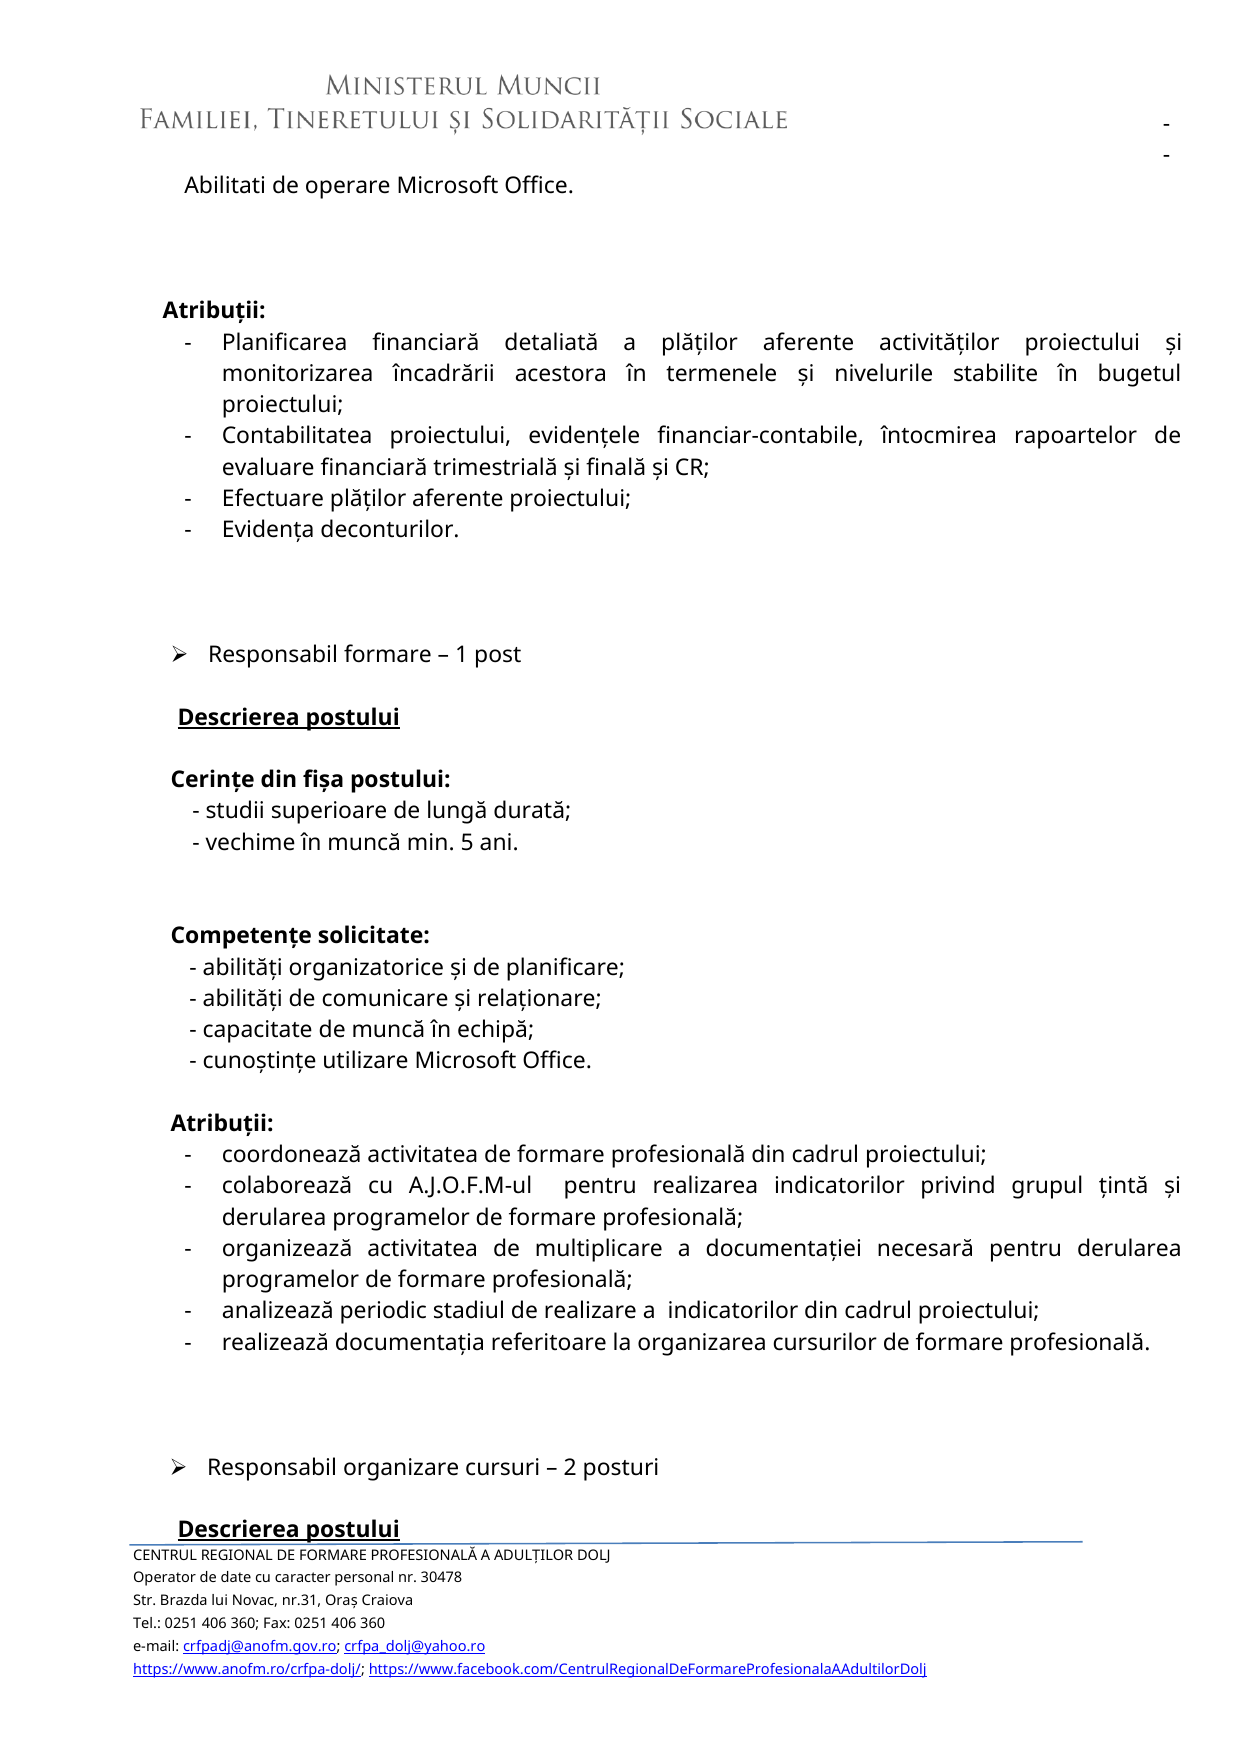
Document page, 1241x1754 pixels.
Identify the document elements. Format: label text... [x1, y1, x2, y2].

list Planificarea financiară detaliată a plăţilor aferente activităţilor proiectului şi monitorizarea încadrării acestora în termenele şi nivelurile stabilite în bugetul proiectului; [184, 325, 1182, 419]
text - abilităţi de comunicare și relaționare; [189, 982, 1182, 1013]
text - cunoştinţe utilizare Microsoft Office. [189, 1044, 1182, 1075]
list organizează activitatea de multiplicare a documentaţiei necesară pentru derularea programelor de formare profesională; [184, 1232, 1182, 1294]
list Efectuare plăților aferente proiectului; [184, 482, 1182, 513]
list Responsabil formare – 1 post [170, 638, 1182, 669]
picture [132, 59, 798, 142]
list Abilitati de operare Microsoft Office. [184, 107, 1182, 200]
text Descrierea postului [133, 1513, 1182, 1544]
text Cerinţe din fişa postului: [170, 763, 1182, 794]
text Atribuții: [170, 1107, 1182, 1138]
list Responsabil organizare cursuri – 2 posturi [169, 1450, 1182, 1482]
text - studii superioare de lungă durată; [192, 794, 1182, 825]
list analizează periodic stadiul de realizare a indicatorilor din cadrul proiectului; [184, 1294, 1182, 1325]
list Contabilitatea proiectului, evidențele financiar-contabile, întocmirea rapoartelor de evaluare financiară trimestrială și finală și CR; [184, 419, 1182, 482]
list colaborează cu A.J.O.F.M-ul pentru realizarea indicatorilor privind grupul țintă și derularea programelor de formare profesională; [184, 1169, 1182, 1232]
list realizează documentaţia referitoare la organizarea cursurilor de formare profesională. [184, 1325, 1182, 1357]
list Evidența deconturilor. [184, 513, 1182, 544]
text Descrierea postului [133, 700, 1182, 732]
text - vechime în muncă min. 5 ani. [192, 825, 1182, 857]
text Competenţe solicitate: [161, 919, 1182, 950]
text Atribuții: [162, 294, 1182, 325]
list coordonează activitatea de formare profesională din cadrul proiectului; [184, 1138, 1182, 1169]
text - abilităţi organizatorice şi de planificare; [189, 950, 1182, 982]
text - capacitate de muncă în echipă; [189, 1013, 1182, 1044]
